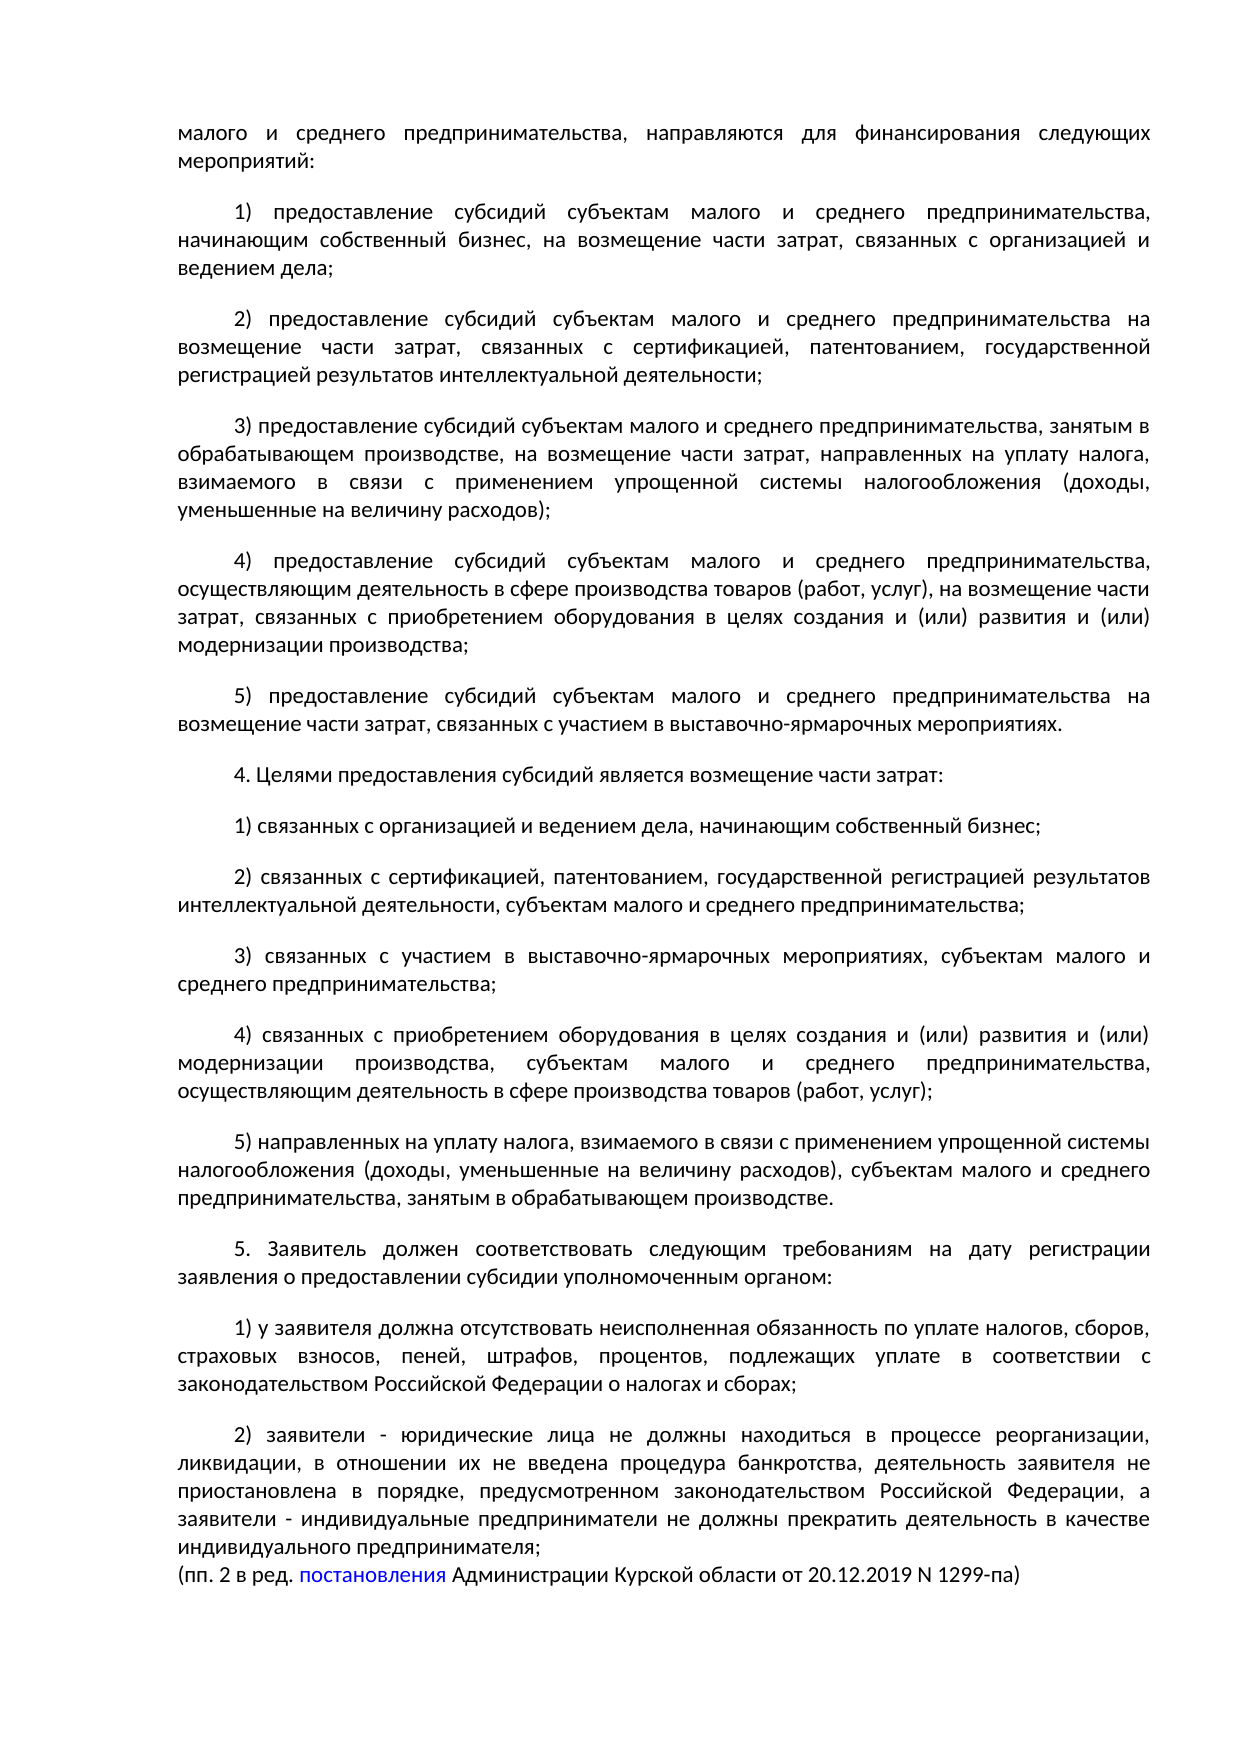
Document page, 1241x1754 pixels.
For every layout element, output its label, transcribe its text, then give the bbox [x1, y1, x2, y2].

text 2) заявители - юридические лица не должны находиться в процессе реорганизации, ликвидации, в отношении их не введена процедура банкротства, деятельность заявителя не приостановлена в порядке, предусмотренном законодательством Российской Федерации, а заявители - индивидуальные предприниматели не должны прекратить деятельность в качестве индивидуального предпринимателя; [177, 1420, 1152, 1560]
text 5. Заявитель должен соответствовать следующим требованиям на дату регистрации заявления о предоставлении субсидии уполномоченным органом: [177, 1234, 1152, 1290]
text 3) предоставление субсидий субъектам малого и среднего предпринимательства, занятым в обрабатывающем производстве, на возмещение части затрат, направленных на уплату налога, взимаемого в связи с применением упрощенной системы налогообложения (доходы, уменьшенные на величину расходов); [177, 411, 1152, 523]
text 4) предоставление субсидий субъектам малого и среднего предпринимательства, осуществляющим деятельность в сфере производства товаров (работ, услуг), на возмещение части затрат, связанных с приобретением оборудования в целях создания и (или) развития и (или) модернизации производства; [177, 546, 1152, 658]
text 5) предоставление субсидий субъектам малого и среднего предпринимательства на возмещение части затрат, связанных с участием в выставочно-ярмарочных мероприятиях. [177, 681, 1152, 737]
text 2) связанных с сертификацией, патентованием, государственной регистрацией результатов интеллектуальной деятельности, субъектам малого и среднего предпринимательства; [177, 862, 1152, 918]
text 4) связанных с приобретением оборудования в целях создания и (или) развития и (или) модернизации производства, субъектам малого и среднего предпринимательства, осуществляющим деятельность в сфере производства товаров (работ, услуг); [177, 1020, 1152, 1104]
text 1) предоставление субсидий субъектам малого и среднего предпринимательства, начинающим собственный бизнес, на возмещение части затрат, связанных с организацией и ведением дела; [177, 197, 1152, 281]
text 4. Целями предоставления субсидий является возмещение части затрат: [177, 760, 1152, 788]
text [177, 118, 1152, 174]
text 2) предоставление субсидий субъектам малого и среднего предпринимательства на возмещение части затрат, связанных с сертификацией, патентованием, государственной регистрацией результатов интеллектуальной деятельности; [177, 304, 1152, 388]
text 3) связанных с участием в выставочно-ярмарочных мероприятиях, субъектам малого и среднего предпринимательства; [177, 941, 1152, 997]
text 1) у заявителя должна отсутствовать неисполненная обязанность по уплате налогов, сборов, страховых взносов, пеней, штрафов, процентов, подлежащих уплате в соответствии с законодательством Российской Федерации о налогах и сборах; [177, 1313, 1152, 1397]
text (пп. 2 в ред. постановления Администрации Курской области от 20.12.2019 N 1299-па) [177, 1560, 1152, 1588]
text 1) связанных с организацией и ведением дела, начинающим собственный бизнес; [177, 811, 1152, 839]
text 5) направленных на уплату налога, взимаемого в связи с применением упрощенной системы налогообложения (доходы, уменьшенные на величину расходов), субъектам малого и среднего предпринимательства, занятым в обрабатывающем производстве. [177, 1127, 1152, 1211]
